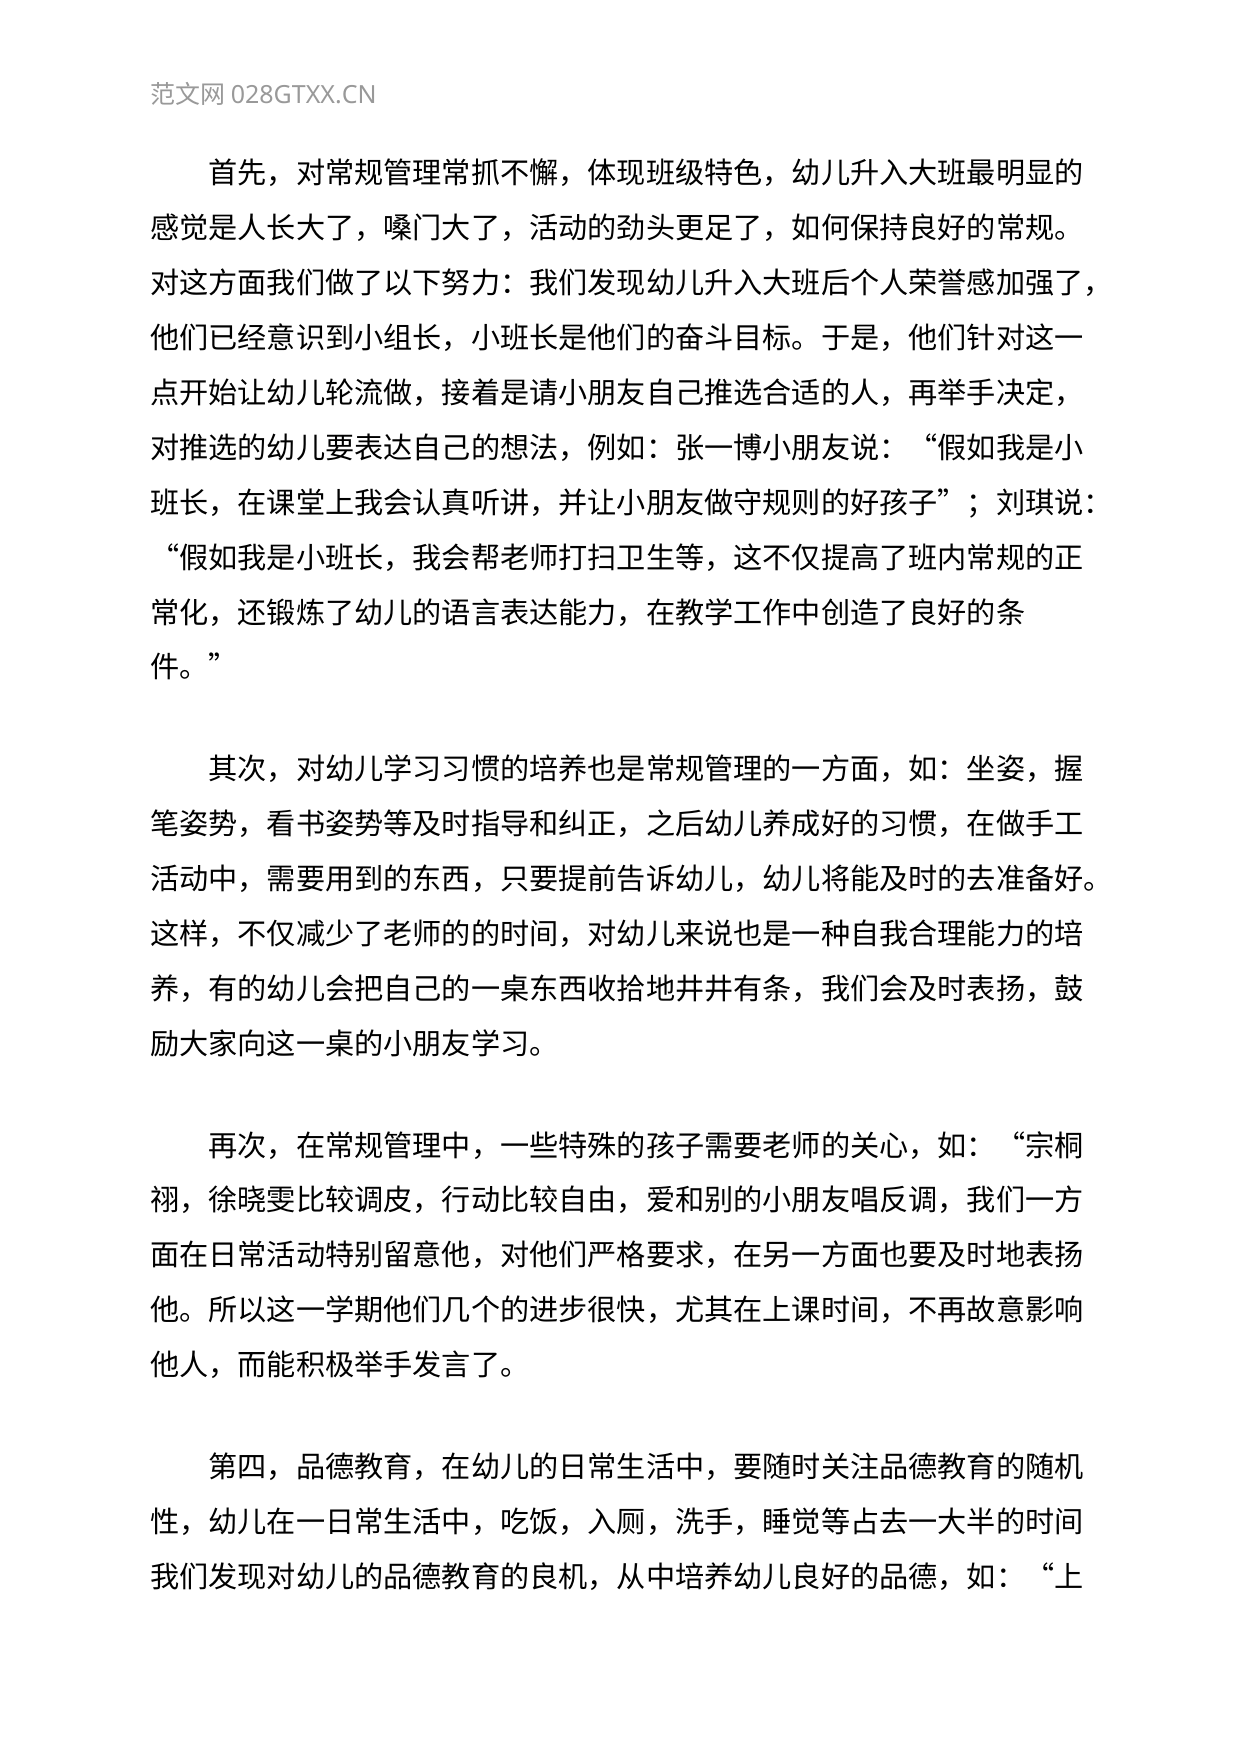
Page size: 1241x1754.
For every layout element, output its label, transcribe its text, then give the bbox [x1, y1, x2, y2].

text 其次，对幼儿学习习惯的培养也是常规管理的一方面，如：坐姿，握笔姿势，看书姿势等及时指导和纠正，之后幼儿养成好的习惯，在做手工活动中，需要用到的东西，只要提前告诉幼儿，幼儿将能及时的去准备好。这样，不仅减少了老师的的时间，对幼儿来说也是一种自我合理能力的培养，有的幼儿会把自己的一桌东西收拾地井井有条，我们会及时表扬，鼓励大家向这一桌的小朋友学习。 [150, 746, 1090, 1063]
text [150, 1443, 1090, 1596]
text 首先，对常规管理常抓不懈，体现班级特色，幼儿升入大班最明显的感觉是人长大了，嗓门大了，活动的劲头更足了，如何保持良好的常规。对这方面我们做了以下努力：我们发现幼儿升入大班后个人荣誉感加强了，他们已经意识到小组长，小班长是他们的奋斗目标。于是，他们针对这一点开始让幼儿轮流做，接着是请小朋友自己推选合适的人，再举手决定，对推选的幼儿要表达自己的想法，例如：张一博小朋友说：“假如我是小班长，在课堂上我会认真听讲，并让小朋友做守规则的好孩子”；刘琪说：“假如我是小班长，我会帮老师打扫卫生等，这不仅提高了班内常规的正常化，还锻炼了幼儿的语言表达能力，在教学工作中创造了良好的条件。” [150, 150, 1090, 686]
text 再次，在常规管理中，一些特殊的孩子需要老师的关心，如：“宗桐祤，徐晓雯比较调皮，行动比较自由，爱和别的小朋友唱反调，我们一方面在日常活动特别留意他，对他们严格要求，在另一方面也要及时地表扬他。所以这一学期他们几个的进步很快，尤其在上课时间，不再故意影响他人，而能积极举手发言了。 [150, 1122, 1090, 1384]
